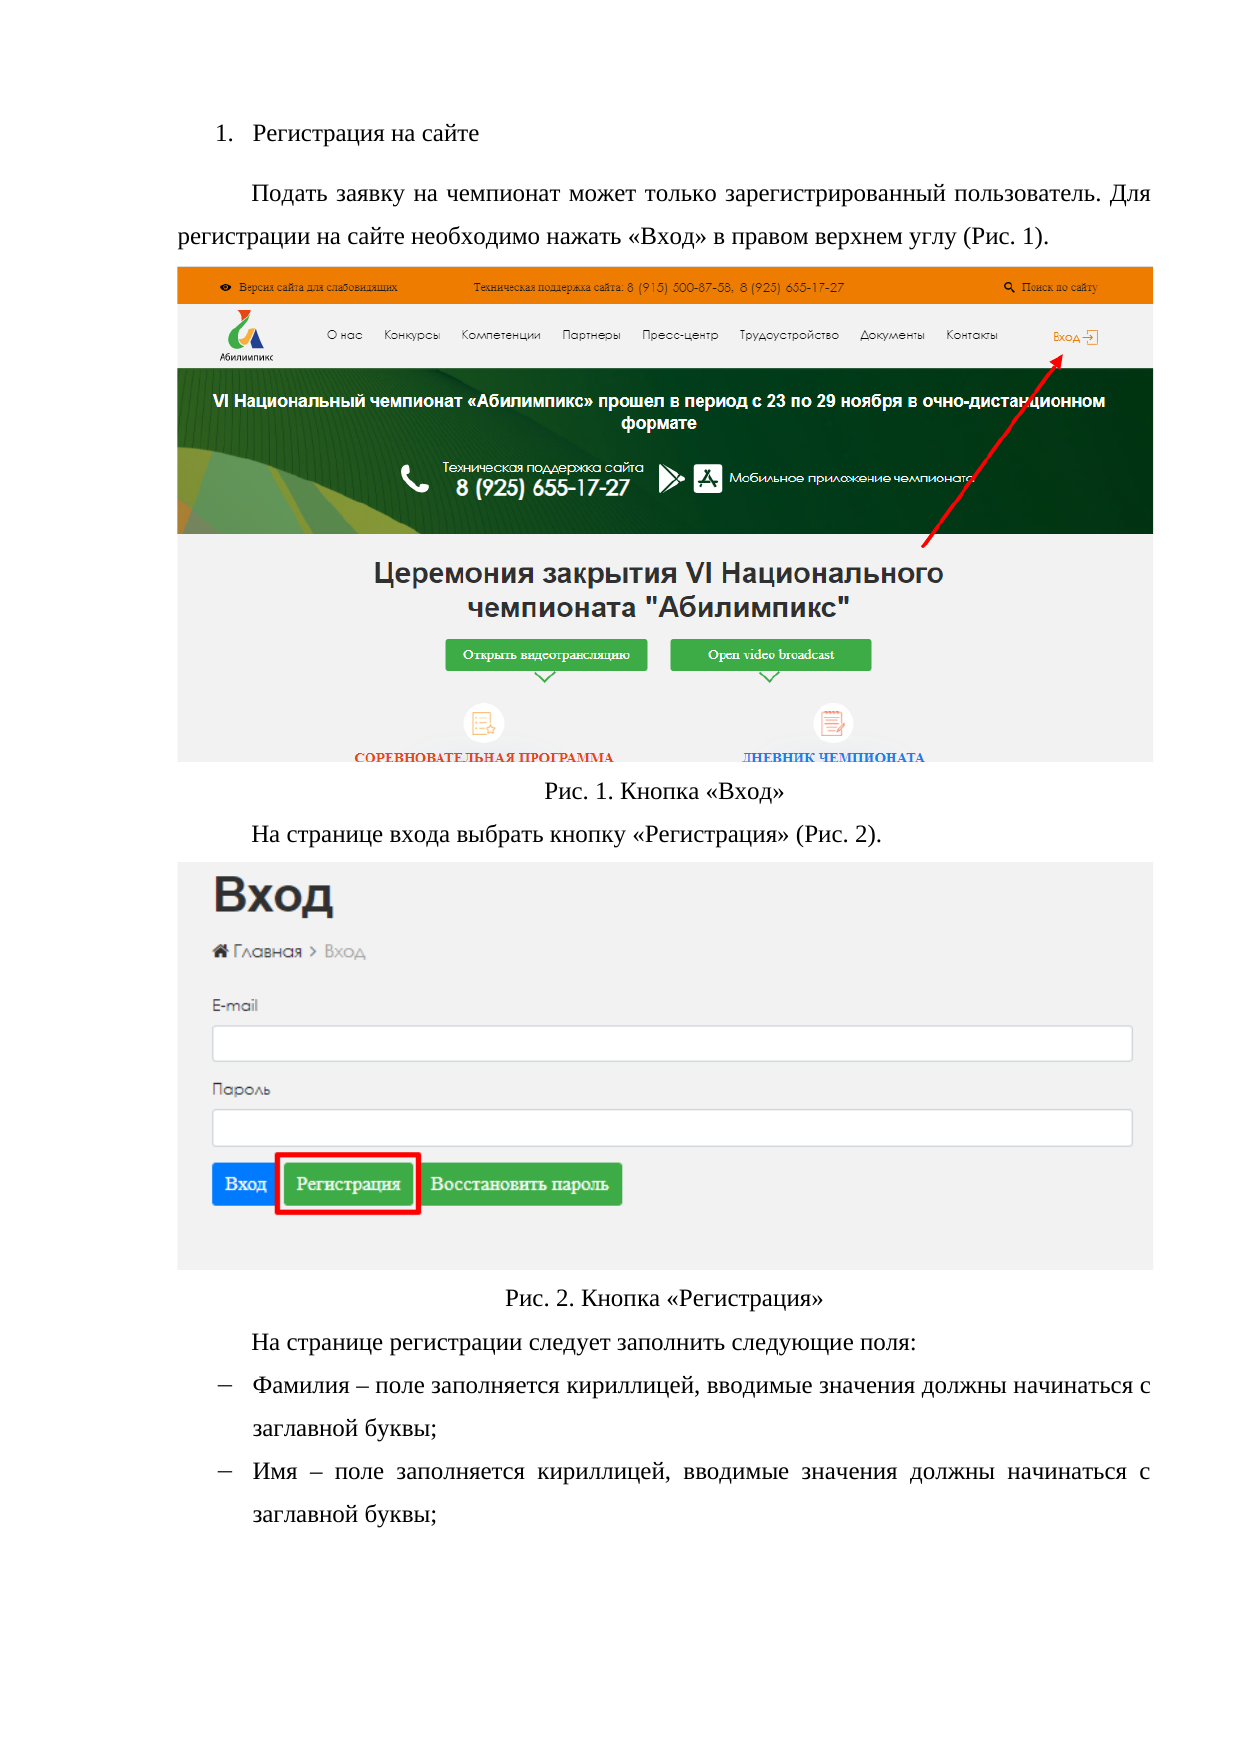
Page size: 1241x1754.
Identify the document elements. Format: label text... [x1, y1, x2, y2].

list Фамилия – поле заполняется кириллицей, вводимые значения должны начинаться с заглавной буквы; [215, 1370, 1152, 1442]
list Имя – поле заполняется кириллицей, вводимые значения должны начинаться с заглавной буквы; [215, 1456, 1152, 1528]
text Рис. 1. Кнопка «Вход» [177, 776, 1152, 805]
text На странице входа выбрать кнопку «Регистрация» (Рис. 2). [177, 819, 1152, 848]
list Регистрация на сайте [215, 118, 1152, 147]
text Рис. 2. Кнопка «Регистрация» [177, 1283, 1152, 1312]
picture [177, 264, 1154, 762]
text На странице регистрации следует заполнить следующие поля: [177, 1327, 1152, 1355]
text Подать заявку на чемпионат может только зарегистрированный пользователь. Для регистрации на сайте необходимо нажать «Вход» в правом верхнем углу (Рис. 1). [177, 178, 1152, 250]
picture [177, 862, 1154, 1270]
